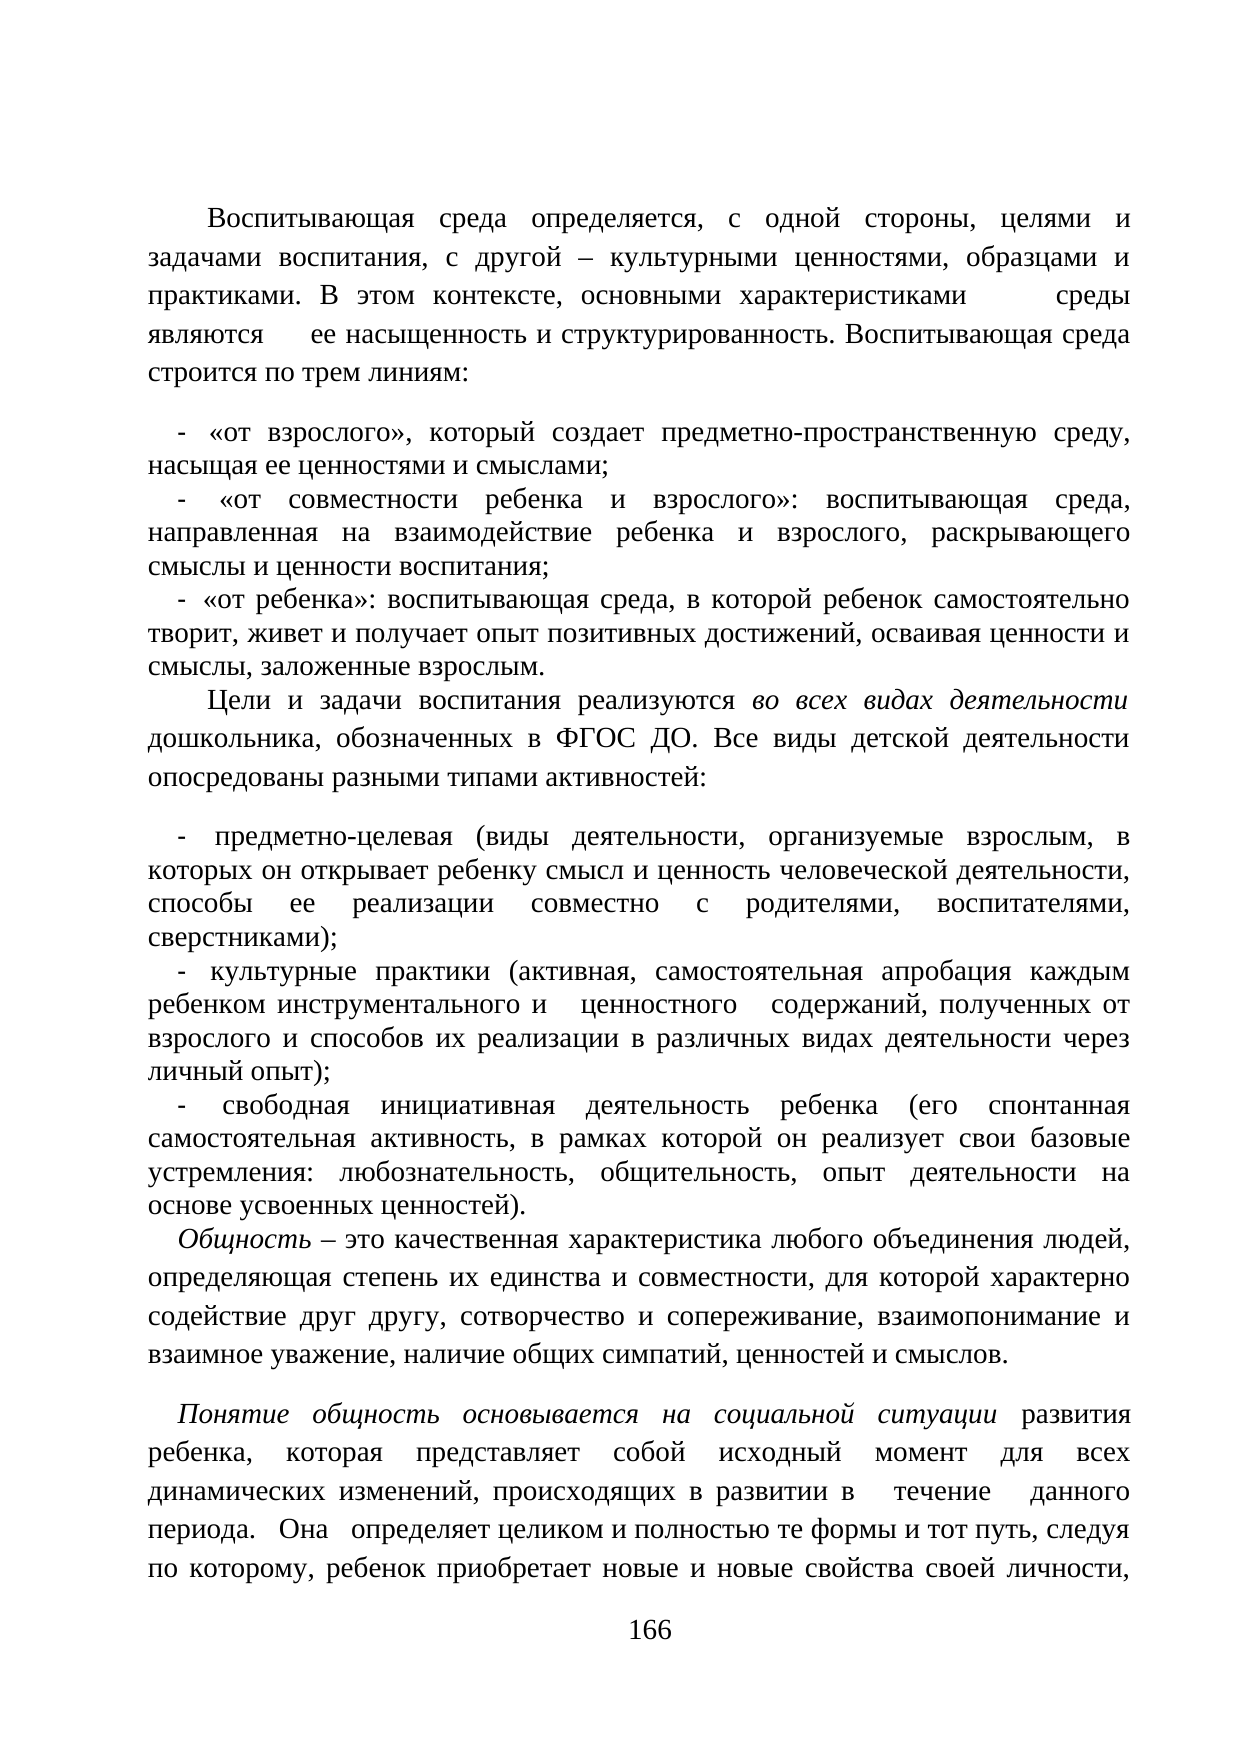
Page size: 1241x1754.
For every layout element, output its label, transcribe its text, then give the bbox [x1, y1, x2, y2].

list «от взрослого», который создает предметно-пространственную среду, насыщая ее ценностями и смыслами; [148, 414, 1131, 481]
text Воспитывающая среда определяется, с одной стороны, целями и задачами воспитания, с другой – культурными ценностями, образцами и практиками. В этом контексте, основными характеристиками среды являются ее насыщенность и структурированность. Воспитывающая среда строится по трем линиям: [148, 200, 1131, 388]
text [148, 1396, 1131, 1584]
text Общность – это качественная характеристика любого объединения людей, определяющая степень их единства и совместности, для которой характерно содействие друг другу, сотворчество и сопереживание, взаимопонимание и взаимное уважение, наличие общих симпатий, ценностей и смыслов. [148, 1221, 1131, 1370]
list свободная инициативная деятельность ребенка (его спонтанная самостоятельная активность, в рамках которой он реализует свои базовые устремления: любознательность, общительность, опыт деятельности на основе усвоенных ценностей). [148, 1087, 1131, 1221]
list «от совместности ребенка и взрослого»: воспитывающая среда, направленная на взаимодействие ребенка и взрослого, раскрывающего смыслы и ценности воспитания; [148, 481, 1131, 581]
list «от ребенка»: воспитывающая среда, в которой ребенок самостоятельно творит, живет и получает опыт позитивных достижений, осваивая ценности и смыслы, заложенные взрослым. [148, 581, 1131, 682]
list предметно-целевая (виды деятельности, организуемые взрослым, в которых он открывает ребенку смысл и ценность человеческой деятельности, способы ее реализации совместно с родителями, воспитателями, сверстниками); [148, 818, 1131, 953]
list культурные практики (активная, самостоятельная апробация каждым ребенком инструментального и ценностного содержаний, полученных от взрослого и способов их реализации в различных видах деятельности через личный опыт); [148, 953, 1131, 1087]
text Цели и задачи воспитания реализуются во всех видах деятельности дошкольника, обозначенных в ФГОС ДО. Все виды детской деятельности опосредованы разными типами активностей: [148, 682, 1131, 793]
